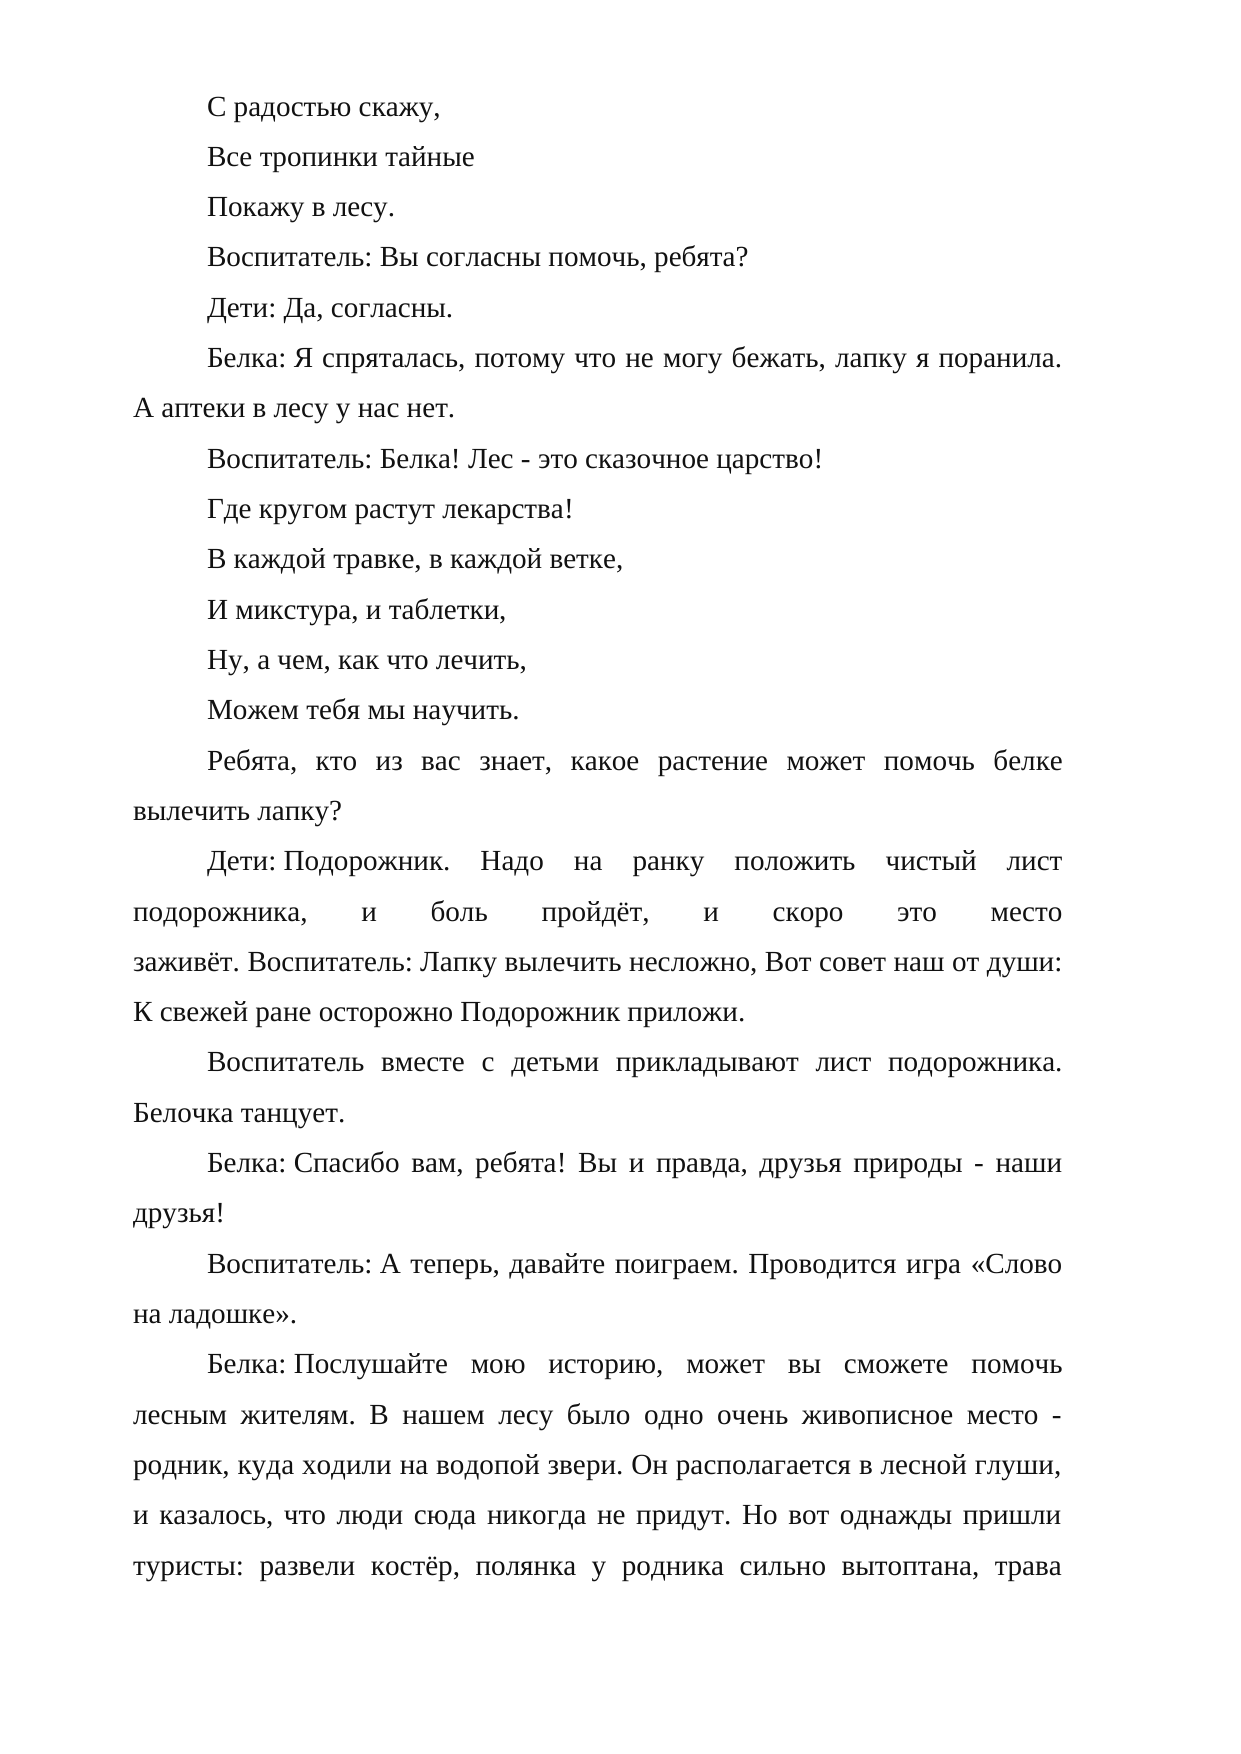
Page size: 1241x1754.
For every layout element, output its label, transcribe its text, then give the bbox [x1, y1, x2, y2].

text Где кругом растут лекарства! [133, 491, 1063, 525]
text Дети: Подорожник. Надо на ранку положить чистый лист подорожника, и боль пройдёт, и скоро это место заживёт. Воспитатель: Лапку вылечить несложно, Вот совет наш от души: К свежей ране осторожно Подорожник приложи. [133, 843, 1063, 1028]
text Воспитатель: Белка! Лес - это сказочное царство! [133, 441, 1063, 474]
text Белка: Я спряталась, потому что не могу бежать, лапку я поранила. А аптеки в лесу у нас нет. [133, 340, 1063, 424]
text В каждой травке, в каждой ветке, [133, 541, 1063, 575]
text Воспитатель вместе с детьми прикладывают лист подорожника. Белочка танцует. [133, 1044, 1063, 1128]
text Все тропинки тайные [133, 139, 1063, 172]
text Дети: Да, согласны. [133, 290, 1063, 323]
text Ну, а чем, как что лечить, [133, 642, 1063, 676]
text Белка: Спасибо вам, ребята! Вы и правда, друзья природы - наши друзья! [133, 1145, 1063, 1229]
text Воспитатель: А теперь, давайте поиграем. Проводится игра «Слово на ладошке». [133, 1246, 1063, 1330]
text Ребята, кто из вас знает, какое растение может помочь белке вылечить лапку? [133, 743, 1063, 827]
text Воспитатель: Вы согласны помочь, ребята? [133, 239, 1063, 273]
text Можем тебя мы научить. [133, 692, 1063, 726]
text Покажу в лесу. [133, 189, 1063, 223]
text И микстура, и таблетки, [133, 592, 1063, 625]
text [133, 1346, 1063, 1581]
text С радостью скажу, [133, 89, 1063, 122]
